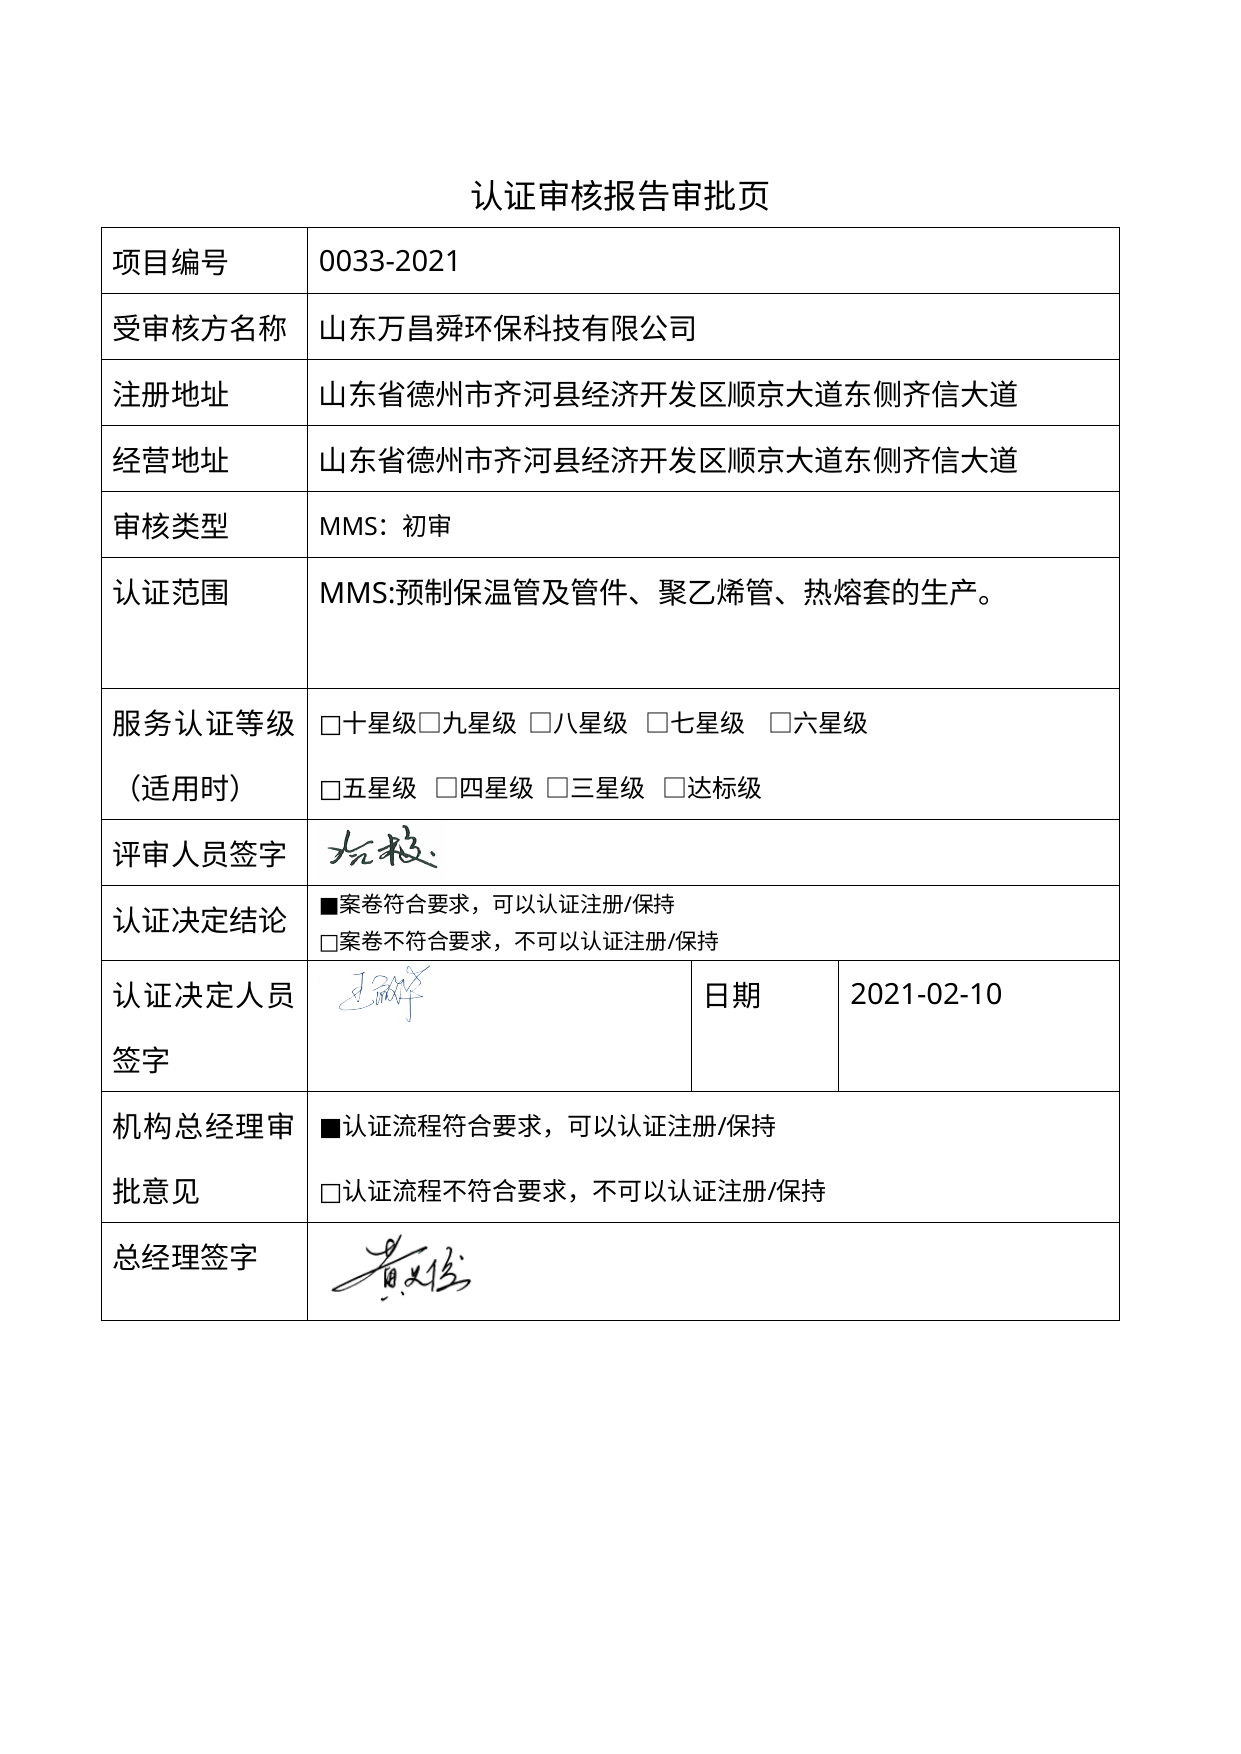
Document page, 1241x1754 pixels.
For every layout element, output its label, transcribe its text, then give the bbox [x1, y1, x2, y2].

table_cell 认证范围 [102, 558, 307, 688]
table_cell 山东省德州市齐河县经济开发区顺京大道东侧齐信大道 [308, 360, 1119, 425]
table_cell MMS：初审 [308, 492, 1119, 557]
table_cell 受审核方名称 [102, 294, 307, 359]
table_cell 总经理签字 [102, 1223, 307, 1320]
table_cell 审核类型 [102, 492, 307, 557]
table_cell 注册地址 [102, 360, 307, 425]
table_cell 经营地址 [102, 426, 307, 491]
table_header 项目编号 [102, 228, 307, 293]
table_cell 山东省德州市齐河县经济开发区顺京大道东侧齐信大道 [308, 426, 1119, 491]
picture [318, 1222, 488, 1312]
table_cell 机构总经理审批意见 [102, 1092, 307, 1222]
table_cell 评审人员签字 [102, 820, 307, 885]
table_cell 2021-02-10 [839, 961, 1119, 1091]
table_cell ■认证流程符合要求，可以认证注册/保持 □认证流程不符合要求，不可以认证注册/保持 [308, 1092, 1119, 1222]
table_cell □十星级□九星级 □八星级 □七星级 □六星级 □五星级 □四星级 □三星级 □达标级 [308, 689, 1119, 819]
table_cell MMS:预制保温管及管件、聚乙烯管、热熔套的生产。 [308, 558, 1119, 688]
table_cell ■案卷符合要求，可以认证注册/保持 □案卷不符合要求，不可以认证注册/保持 [308, 886, 1119, 960]
picture [318, 820, 444, 883]
table_cell 日期 [692, 961, 838, 1091]
table_cell 服务认证等级（适用时） [102, 689, 307, 819]
table_cell 山东万昌舜环保科技有限公司 [308, 294, 1119, 359]
table_cell [308, 1223, 1119, 1320]
table_cell 认证决定人员签字 [102, 961, 307, 1091]
picture [318, 960, 444, 1024]
table_header 0033-2021 [308, 228, 1119, 293]
text 认证审核报告审批页 [112, 162, 1128, 227]
table_cell 认证决定结论 [102, 886, 307, 960]
table_cell [308, 820, 1119, 885]
table_cell [308, 961, 691, 1091]
